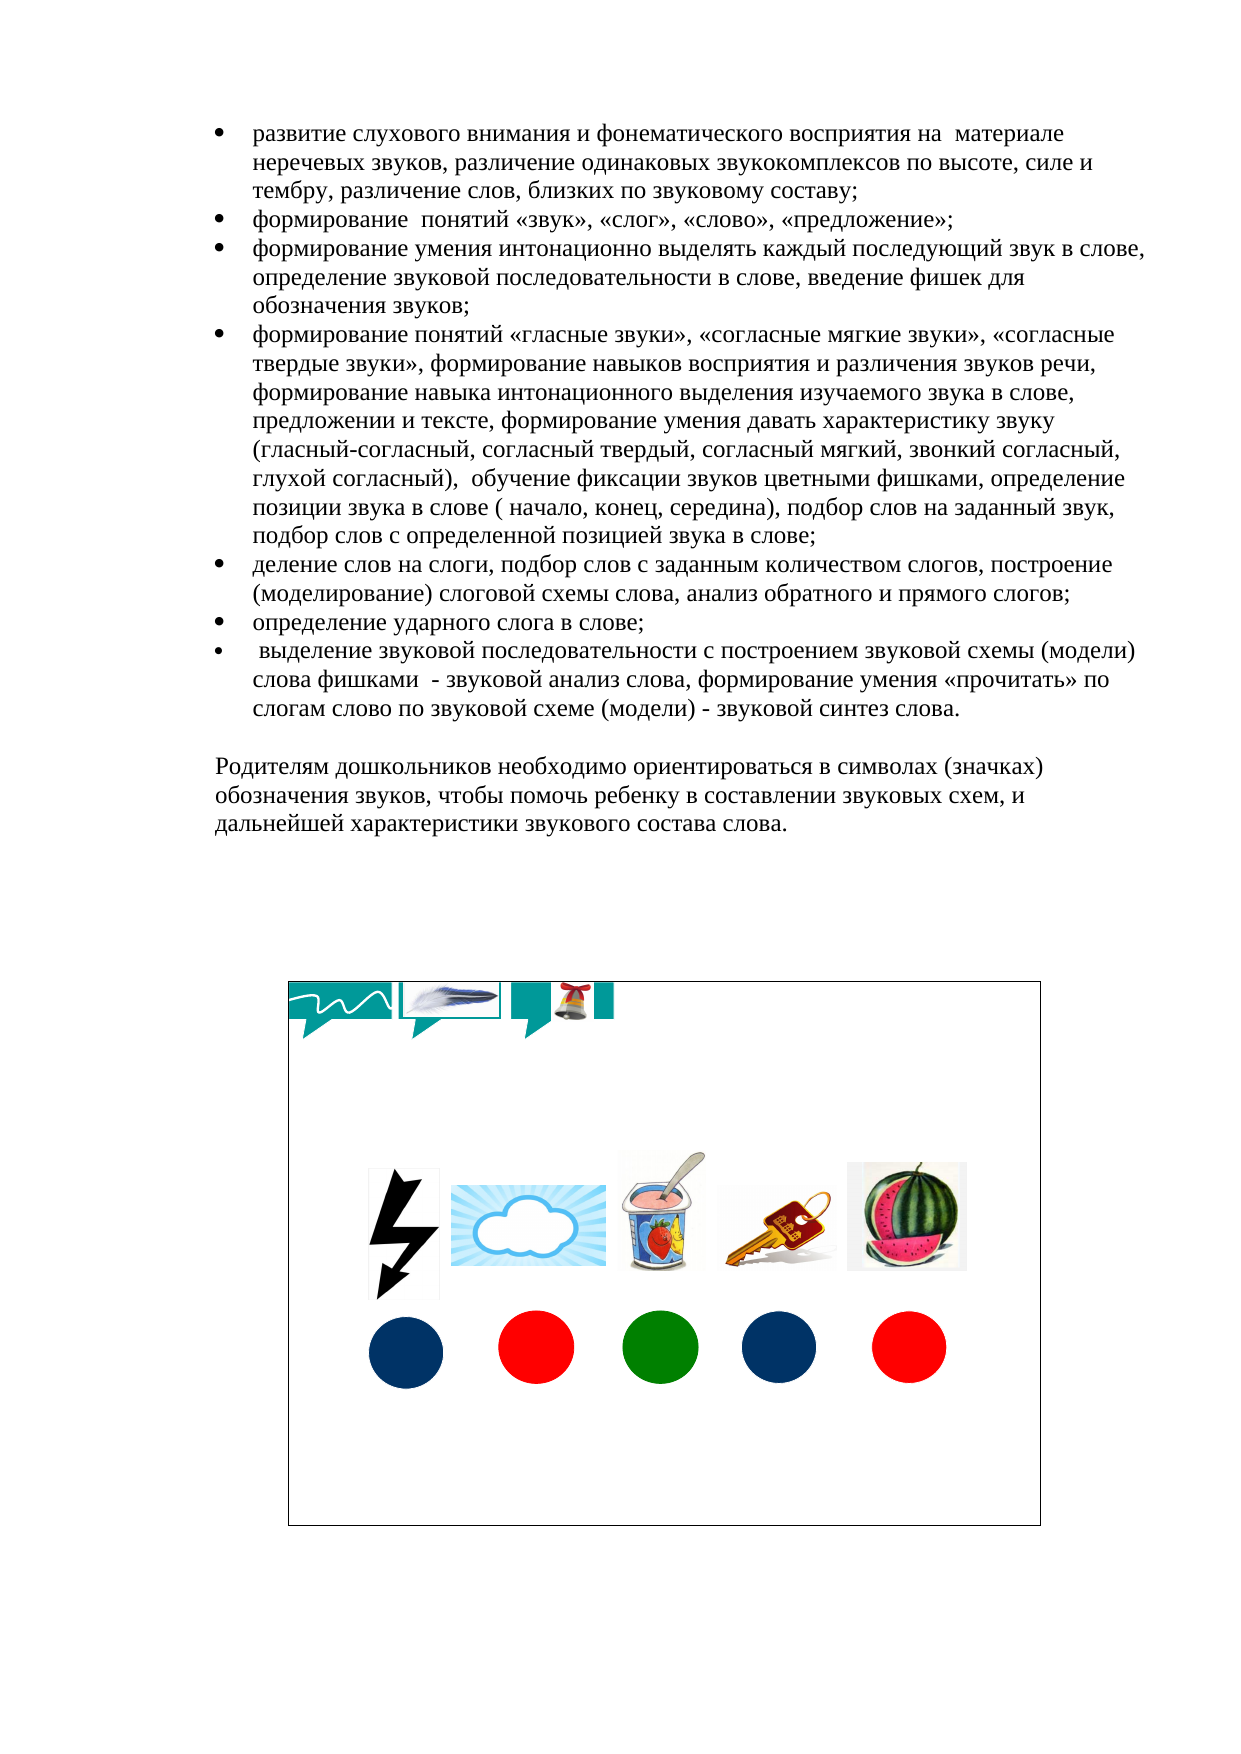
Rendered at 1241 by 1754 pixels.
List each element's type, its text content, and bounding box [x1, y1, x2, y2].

list формирование умения интонационно выделять каждый последующий звук в слове, определение звуковой последовательности в слове, введение фишек для обозначения звуков; [215, 233, 1152, 319]
list формирование понятий «звук», «слог», «слово», «предложение»; [215, 204, 1152, 233]
text Родителям дошкольников необходимо ориентироваться в символах (значках) обозначения звуков, чтобы помочь ребенку в составлении звуковых схем, и дальнейшей характеристики звукового состава слова. [215, 751, 1152, 837]
list формирование понятий «гласные звуки», «согласные мягкие звуки», «согласные твердые звуки», формирование навыков восприятия и различения звуков речи, формирование навыка интонационного выделения изучаемого звука в слове, предложении и тексте, формирование умения давать характеристику звуку (гласный-согласный, согласный твердый, согласный мягкий, звонкий согласный, глухой согласный), обучение фиксации звуков цветными фишками, определение позиции звука в слове ( начало, конец, середина), подбор слов на заданный звук, подбор слов с определенной позицией звука в слове; [215, 319, 1152, 549]
list определение ударного слога в слове; [215, 607, 1152, 636]
list развитие слухового внимания и фонематического восприятия на материале неречевых звуков, различение одинаковых звукокомплексов по высоте, силе и тембру, различение слов, близких по звуковому составу; [215, 118, 1152, 204]
list деление слов на слоги, подбор слов с заданным количеством слогов, построение (моделирование) слоговой схемы слова, анализ обратного и прямого слогов; [215, 549, 1152, 607]
list выделение звуковой последовательности с построением звуковой схемы (модели) слова фишками - звуковой анализ слова, формирование умения «прочитать» по слогам слово по звуковой схеме (модели) - звуковой синтез слова. [215, 636, 1152, 722]
